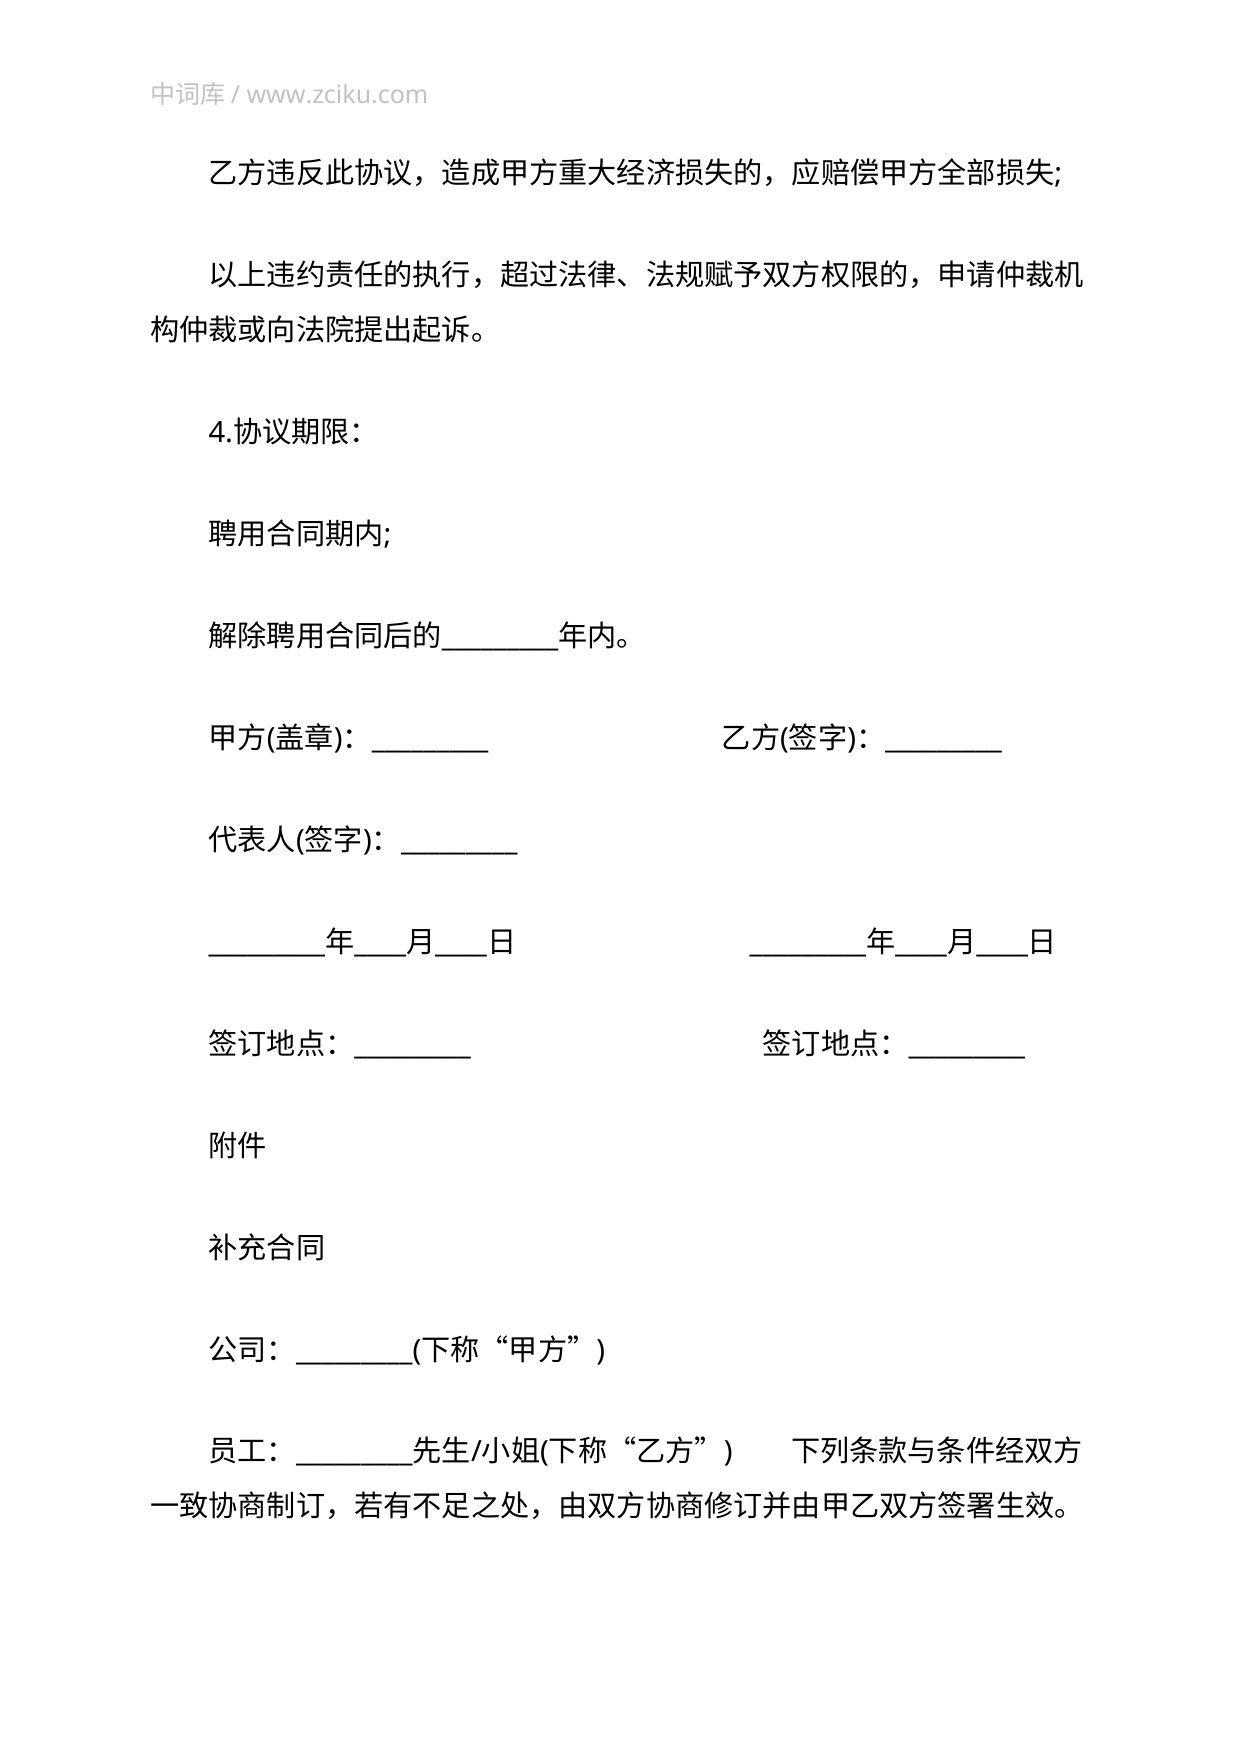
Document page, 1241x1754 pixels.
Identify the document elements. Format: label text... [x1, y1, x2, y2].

text 附件 [150, 1122, 1090, 1165]
text 乙方违反此协议，造成甲方重大经济损失的，应赔偿甲方全部损失; [150, 150, 1090, 192]
text 聘用合同期内; [150, 511, 1090, 553]
text 代表人(签字)：_________ [150, 817, 1090, 859]
text 甲方(盖章)：_________ 乙方(签字)：_________ [150, 714, 1090, 757]
text 签订地点：_________ 签订地点：_________ [150, 1021, 1090, 1063]
text 公司：_________(下称“甲方”) [150, 1326, 1090, 1368]
text _________年____月____日 _________年____月____日 [150, 918, 1090, 961]
text 4.协议期限： [150, 409, 1090, 451]
text 员工：_________先生/小姐(下称“乙方”) 下列条款与条件经双方一致协商制订，若有不足之处，由双方协商修订并由甲乙双方签署生效。 [150, 1428, 1090, 1525]
text 补充合同 [150, 1224, 1090, 1267]
text 以上违约责任的执行，超过法律、法规赋予双方权限的，申请仲裁机构仲裁或向法院提出起诉。 [150, 252, 1090, 349]
text 解除聘用合同后的_________年内。 [150, 613, 1090, 655]
